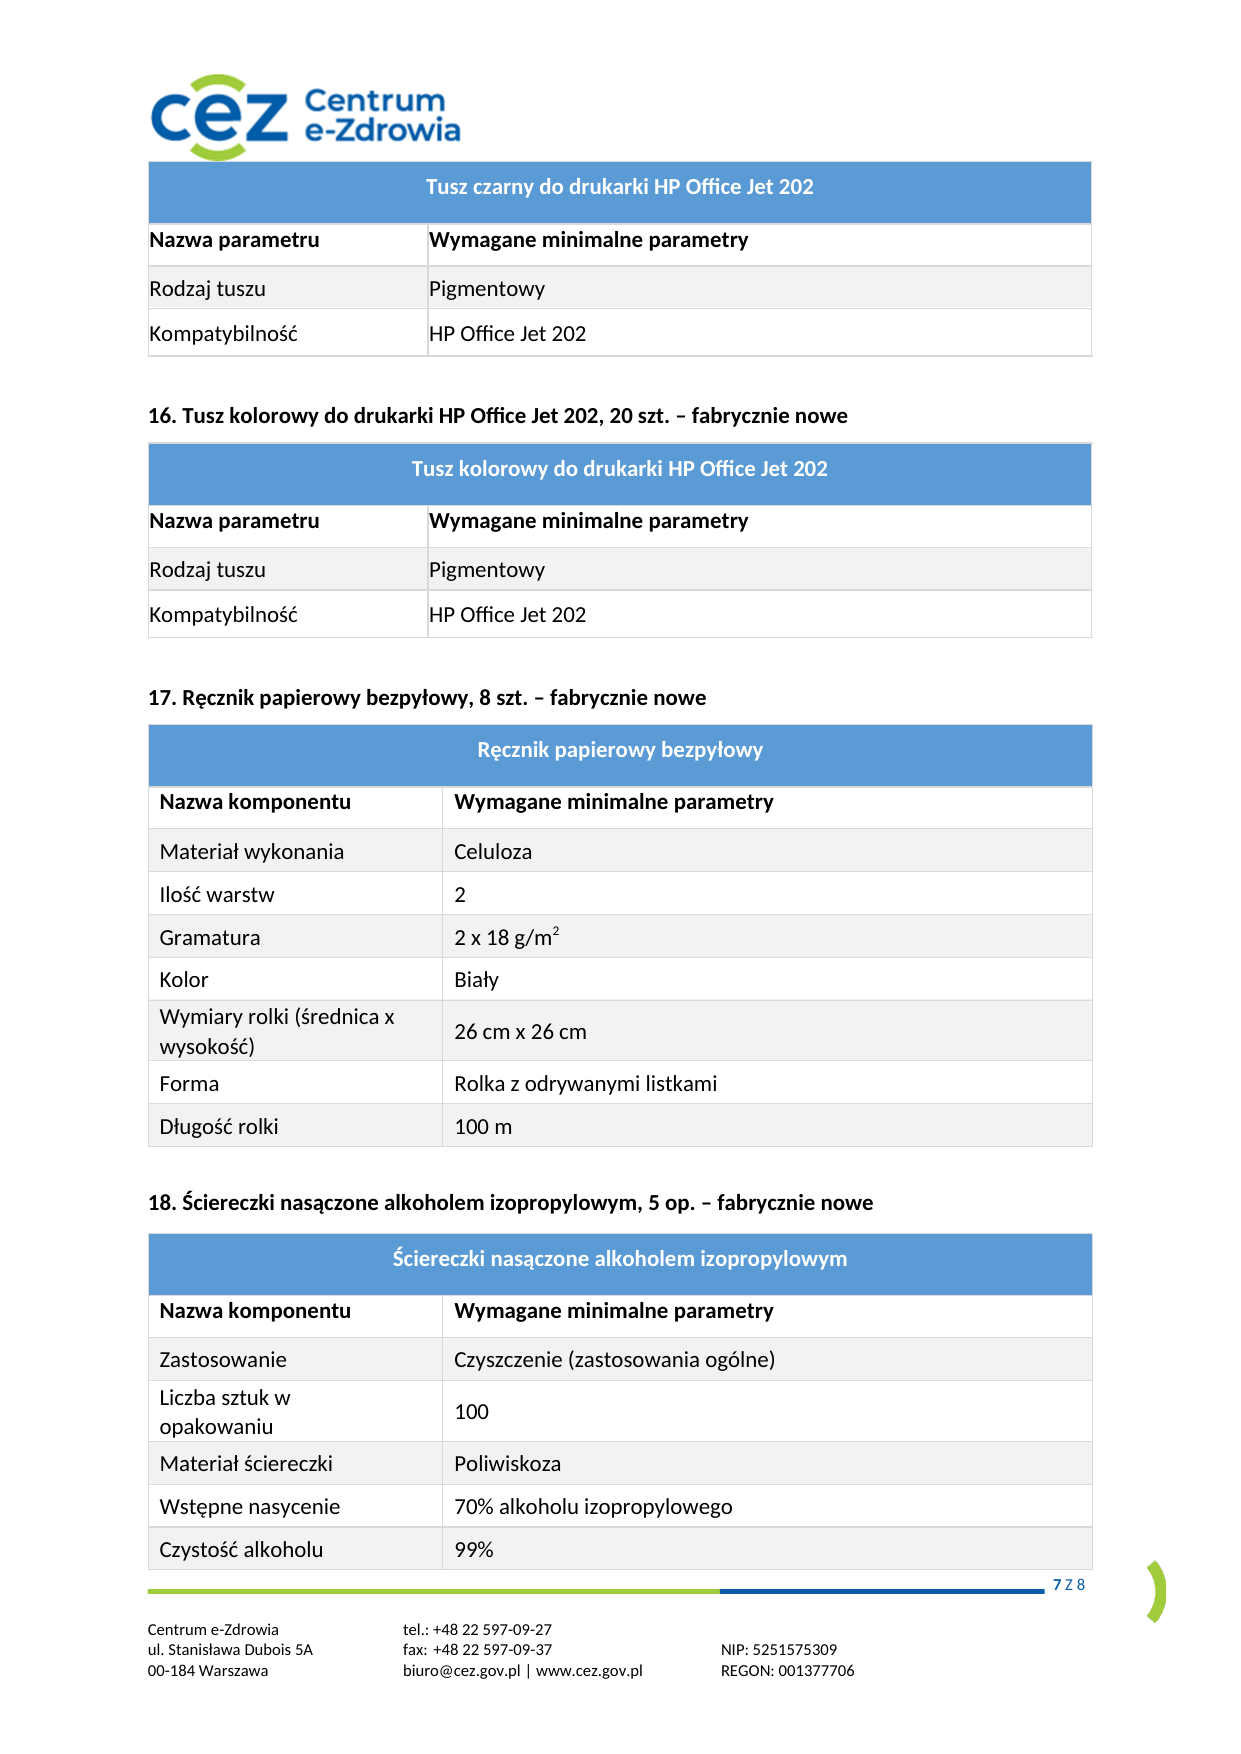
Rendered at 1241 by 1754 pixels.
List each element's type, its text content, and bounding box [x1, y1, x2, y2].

table_cell 100 m [443, 1104, 1092, 1146]
table_header Tusz czarny do drukarki HP Office Jet 202 [149, 162, 1091, 223]
table_cell Czyszczenie (zastosowania ogólne) [443, 1338, 1092, 1380]
table_cell 2 x 18 g/m2 [443, 915, 1092, 957]
table_cell Nazwa parametru [149, 225, 427, 265]
table_cell 100 [443, 1381, 1092, 1441]
table_cell Pigmentowy [429, 267, 1091, 307]
table_header Tusz kolorowy do drukarki HP Office Jet 202 [149, 444, 1091, 505]
table_cell Wstępne nasycenie [149, 1485, 442, 1526]
table_cell Gramatura [149, 915, 442, 957]
table_cell Nazwa parametru [149, 506, 427, 547]
table_header Ręcznik papierowy bezpyłowy [149, 725, 1092, 786]
text 16. Tusz kolorowy do drukarki HP Office Jet 202, 20 szt. – fabrycznie nowe [148, 402, 1093, 430]
table_cell Wymagane minimalne parametry [443, 1296, 1092, 1337]
table_cell Wymagane minimalne parametry [443, 788, 1092, 828]
table_cell Materiał wykonania [149, 829, 442, 871]
table_cell Wymiary rolki (średnica x wysokość) [149, 1001, 442, 1060]
table_cell Celuloza [443, 829, 1092, 871]
table_cell 26 cm x 26 cm [443, 1001, 1092, 1060]
picture [1146, 1560, 1167, 1623]
table_cell Pigmentowy [429, 548, 1091, 589]
table_cell Ilość warstw [149, 872, 442, 914]
picture [147, 73, 464, 161]
table_cell Kompatybilność [149, 309, 427, 355]
table_cell Materiał ściereczki [149, 1442, 442, 1483]
table_cell 70% alkoholu izopropylowego [443, 1485, 1092, 1526]
table_cell Czystość alkoholu [149, 1528, 442, 1569]
table_cell Kompatybilność [149, 591, 427, 637]
table_cell 2 [443, 872, 1092, 914]
table_cell Wymagane minimalne parametry [429, 225, 1091, 265]
table_cell Kolor [149, 958, 442, 999]
table_cell Liczba sztuk w opakowaniu [149, 1381, 442, 1441]
table_cell HP Office Jet 202 [429, 591, 1091, 637]
text 17. Ręcznik papierowy bezpyłowy, 8 szt. – fabrycznie nowe [148, 683, 1093, 711]
table_cell HP Office Jet 202 [429, 309, 1091, 355]
table_cell 99% [443, 1528, 1092, 1569]
table_cell Biały [443, 958, 1092, 999]
table_cell Rolka z odrywanymi listkami [443, 1061, 1092, 1103]
table_cell Poliwiskoza [443, 1442, 1092, 1483]
table_cell Wymagane minimalne parametry [429, 506, 1091, 547]
table_cell Długość rolki [149, 1104, 442, 1146]
table_cell Zastosowanie [149, 1338, 442, 1380]
table_cell Rodzaj tuszu [149, 267, 427, 307]
table_cell Nazwa komponentu [149, 1296, 442, 1337]
table_header Ściereczki nasączone alkoholem izopropylowym [149, 1234, 1092, 1295]
table_cell Nazwa komponentu [149, 788, 442, 828]
table_cell Forma [149, 1061, 442, 1103]
text 18. Ściereczki nasączone alkoholem izopropylowym, 5 op. – fabrycznie nowe [148, 1188, 1093, 1216]
table_cell Rodzaj tuszu [149, 548, 427, 589]
